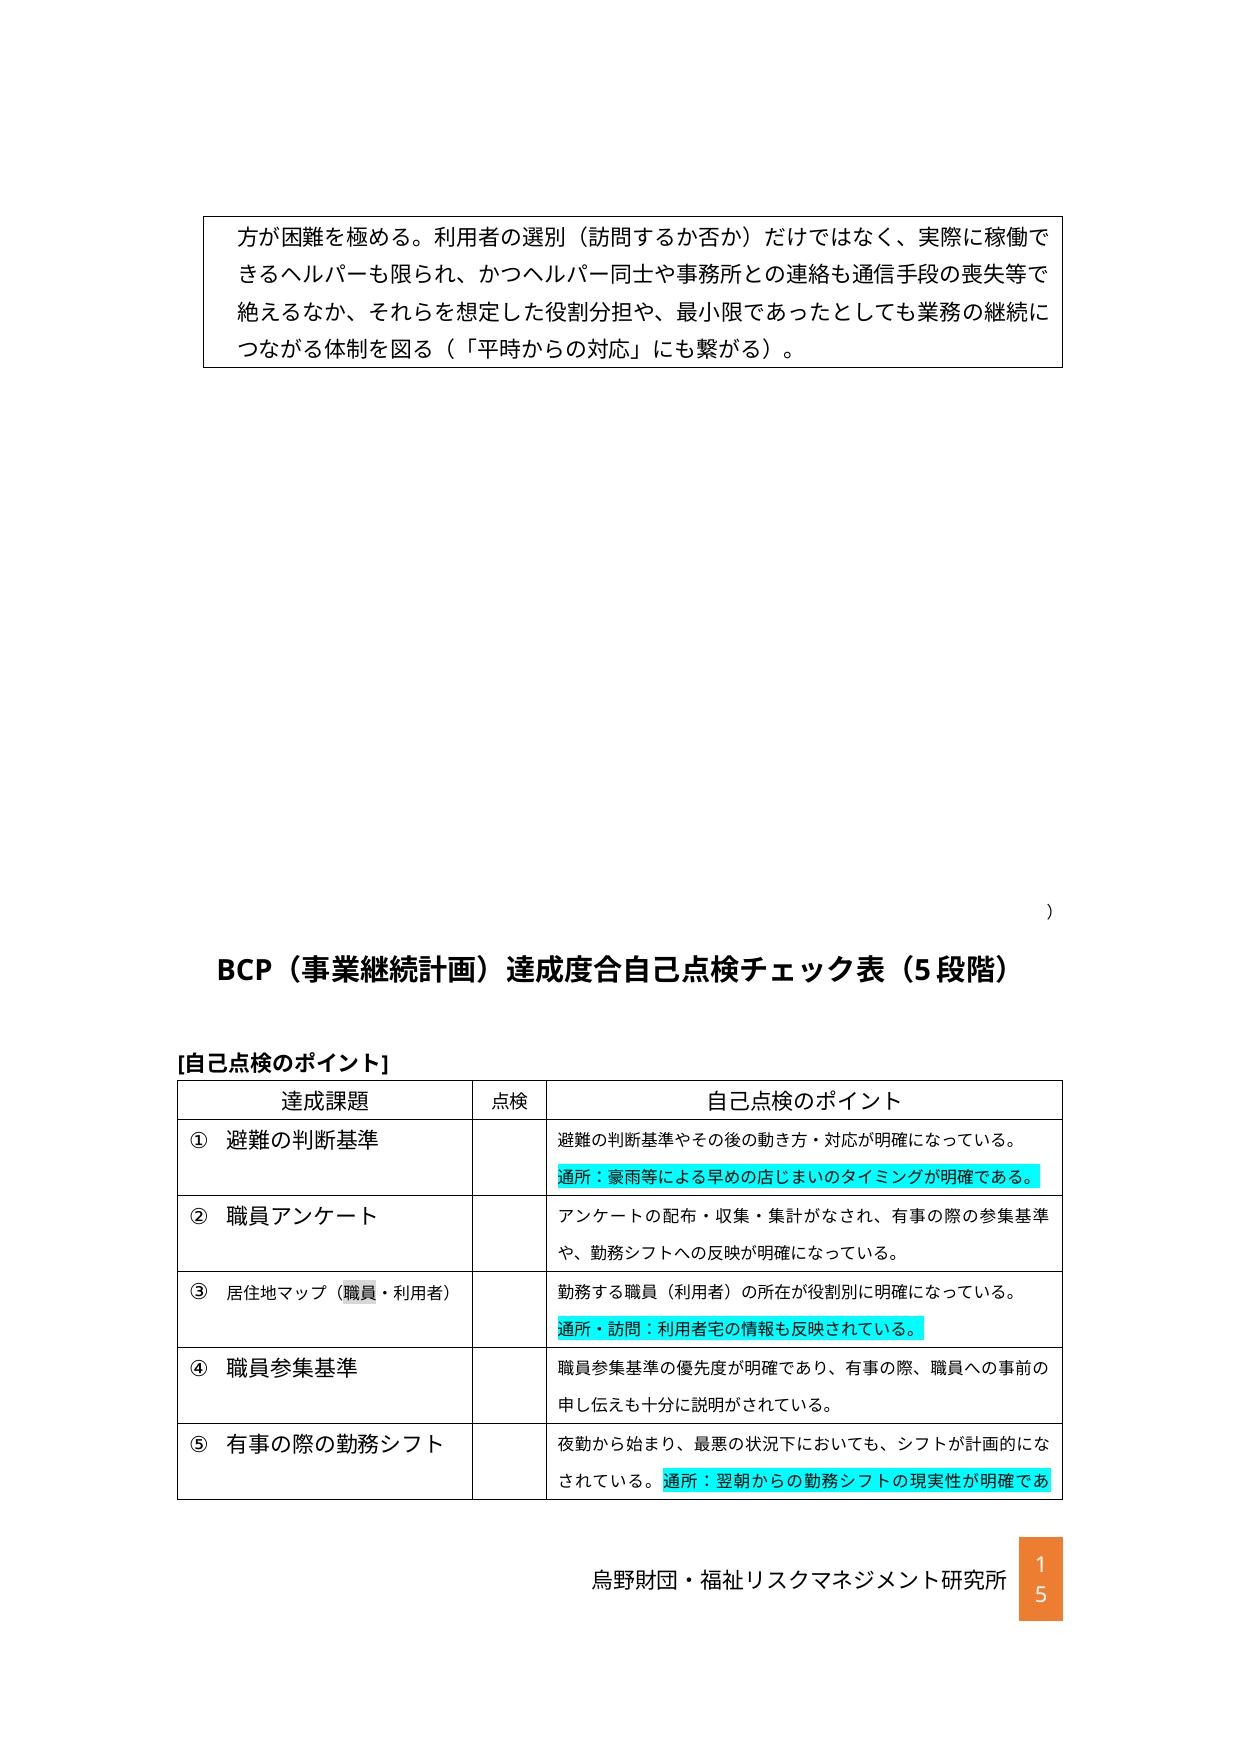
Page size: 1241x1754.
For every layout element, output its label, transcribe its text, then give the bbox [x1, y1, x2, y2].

table_header 自己点検のポイント [547, 1081, 1062, 1119]
table_cell 職員アンケート [178, 1196, 472, 1271]
table_cell 職員参集基準の優先度が明確であり、有事の際、職員への事前の申し伝えも十分に説明がされている。 [547, 1348, 1062, 1423]
table_cell [473, 1348, 546, 1423]
table_header 点検 [473, 1081, 546, 1119]
table_header 達成課題 [178, 1081, 472, 1119]
table_cell 有事の際の勤務シフト [178, 1424, 472, 1499]
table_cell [547, 1424, 1062, 1499]
table_cell [473, 1272, 546, 1347]
table_cell 職員参集基準 [178, 1348, 472, 1423]
text [自己点検のポイント] [177, 1043, 1063, 1080]
table_cell [473, 1196, 546, 1271]
text BCP（事業継続計画）達成度合自己点検チェック表（5段階） [177, 930, 1063, 1005]
table_cell アンケートの配布・収集・集計がなされ、有事の際の参集基準や、勤務シフトへの反映が明確になっている。 [547, 1196, 1062, 1271]
table_cell 避難の判断基準やその後の動き方・対応が明確になっている。 通所：豪雨等による早めの店じまいのタイミングが明確である。 [547, 1120, 1062, 1195]
table_cell 居住地マップ（職員・利用者） [178, 1272, 472, 1347]
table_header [204, 217, 1062, 367]
text ） [177, 893, 1063, 930]
table_cell [473, 1120, 546, 1195]
table_cell 勤務する職員（利用者）の所在が役割別に明確になっている。 通所・訪問：利用者宅の情報も反映されている。 [547, 1272, 1062, 1347]
table_cell 避難の判断基準 [178, 1120, 472, 1195]
table_cell [473, 1424, 546, 1499]
